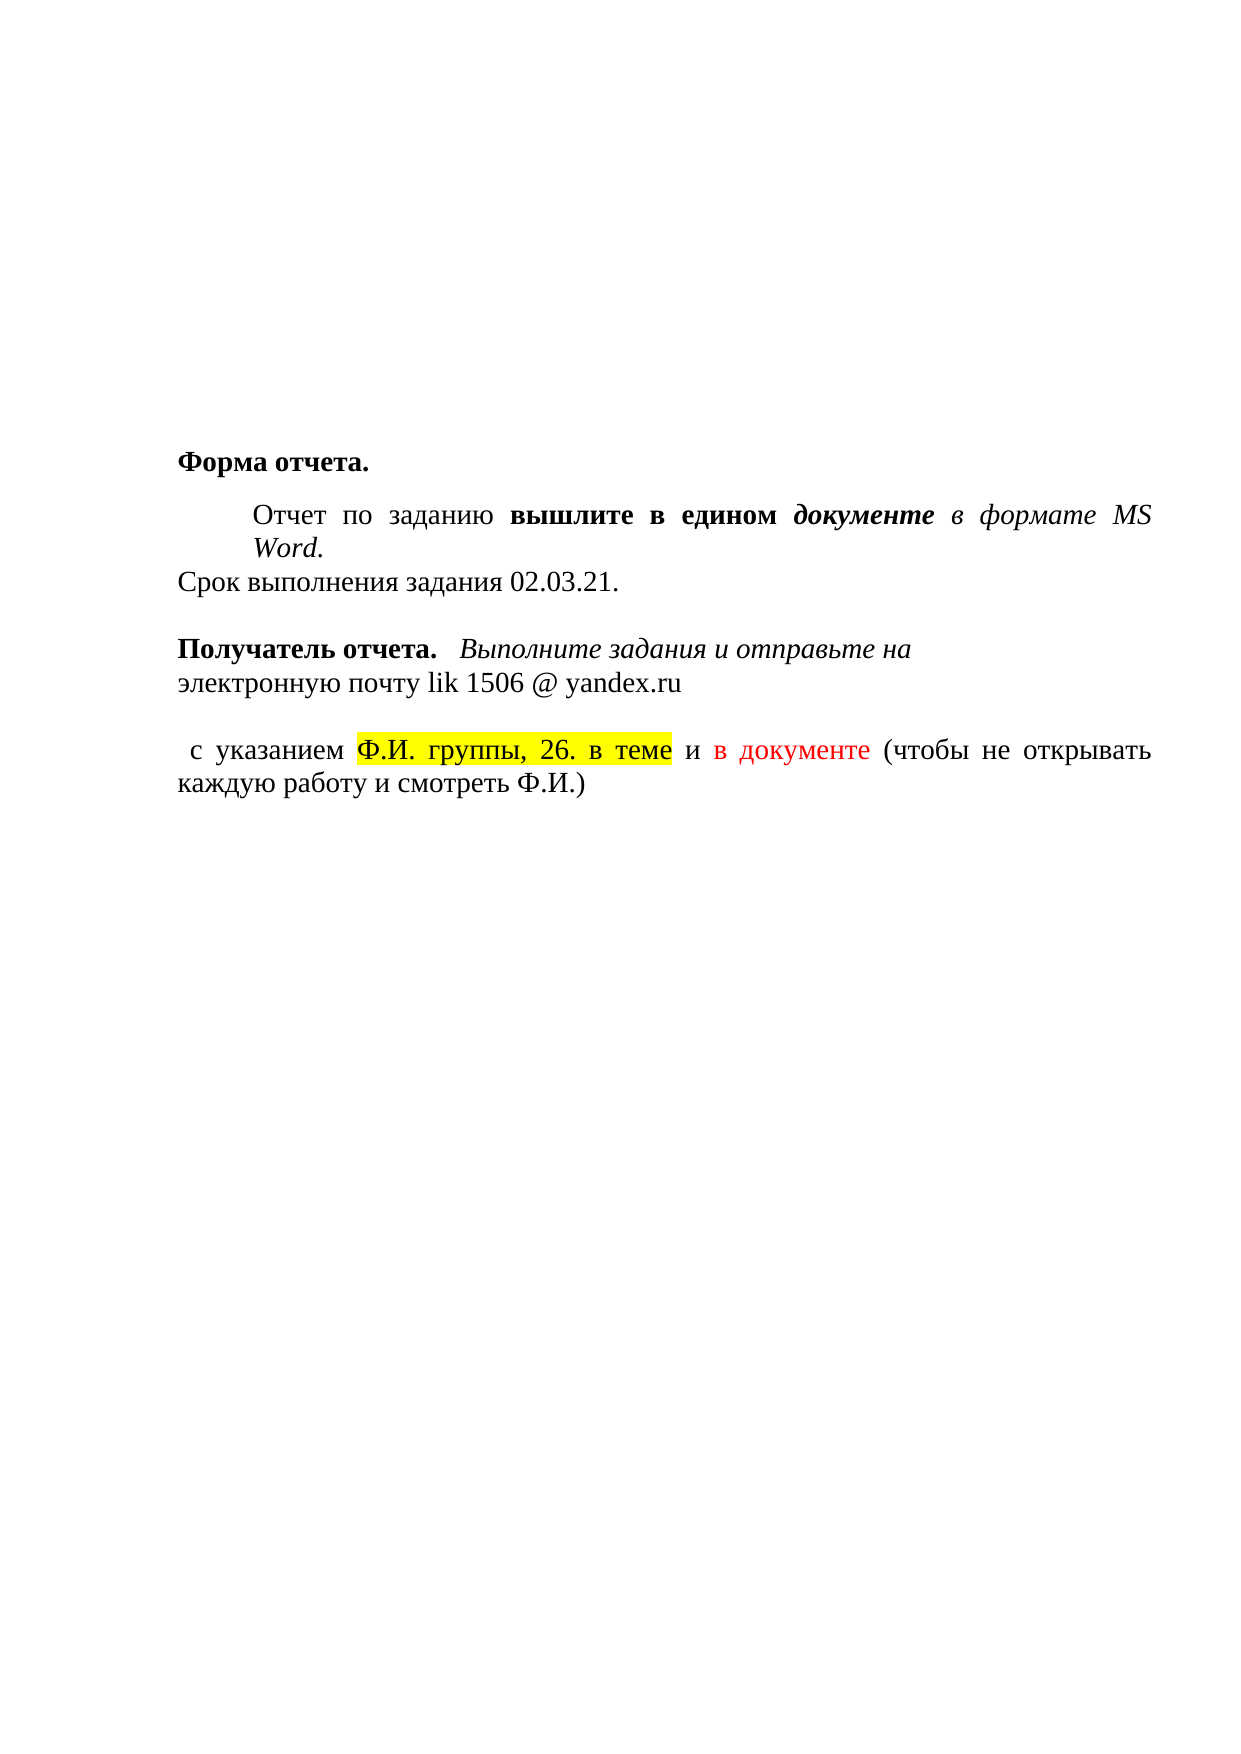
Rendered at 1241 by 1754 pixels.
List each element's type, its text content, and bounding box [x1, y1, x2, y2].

text Форма отчета. [177, 444, 1152, 478]
list Отчет по заданию вышлите в едином документе в формате MS Word. [252, 497, 1152, 564]
text электронную почту lik 1506 @ yandex.ru [177, 665, 1152, 698]
text с указанием Ф.И. группы, 26. в теме и в документе (чтобы не открывать каждую работу и смотреть Ф.И.) [177, 732, 1152, 799]
text Получатель отчета. Выполните задания и отправьте на [177, 631, 1152, 665]
text Срок выполнения задания 02.03.21. [177, 564, 1152, 598]
